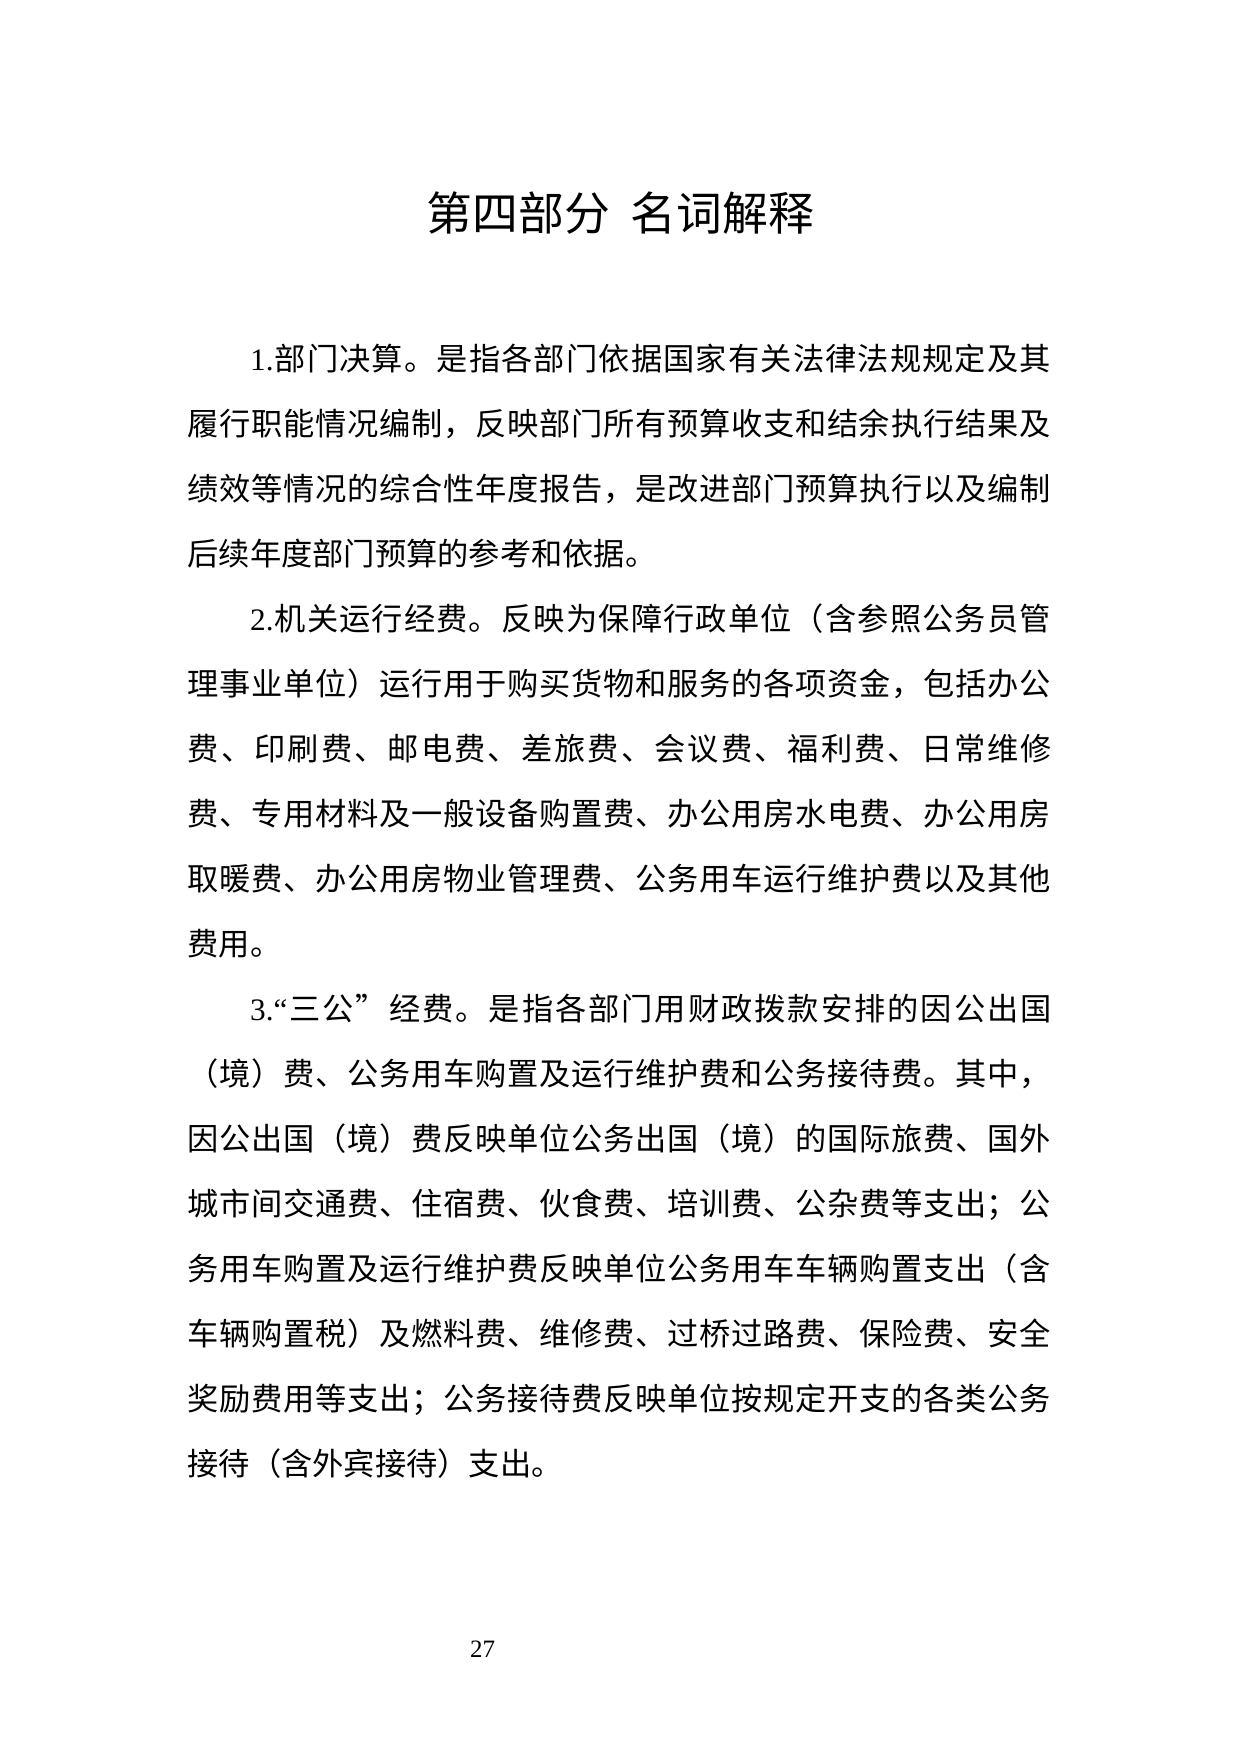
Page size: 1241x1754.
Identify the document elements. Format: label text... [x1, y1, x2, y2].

text 1.部门决算。是指各部门依据国家有关法律法规规定及其履行职能情况编制，反映部门所有预算收支和结余执行结果及绩效等情况的综合性年度报告，是改进部门预算执行以及编制后续年度部门预算的参考和依据。 [187, 324, 1053, 584]
subtitle 第四部分 名词解释 [187, 162, 1053, 259]
text 2.机关运行经费。反映为保障行政单位（含参照公务员管理事业单位）运行用于购买货物和服务的各项资金，包括办公费、印刷费、邮电费、差旅费、会议费、福利费、日常维修费、专用材料及一般设备购置费、办公用房水电费、办公用房取暖费、办公用房物业管理费、公务用车运行维护费以及其他费用。 [187, 584, 1053, 974]
text 3.“三公”经费。是指各部门用财政拨款安排的因公出国（境）费、公务用车购置及运行维护费和公务接待费。其中，因公出国（境）费反映单位公务出国（境）的国际旅费、国外城市间交通费、住宿费、伙食费、培训费、公杂费等支出；公务用车购置及运行维护费反映单位公务用车车辆购置支出（含车辆购置税）及燃料费、维修费、过桥过路费、保险费、安全奖励费用等支出；公务接待费反映单位按规定开支的各类公务接待（含外宾接待）支出。 [187, 974, 1053, 1494]
